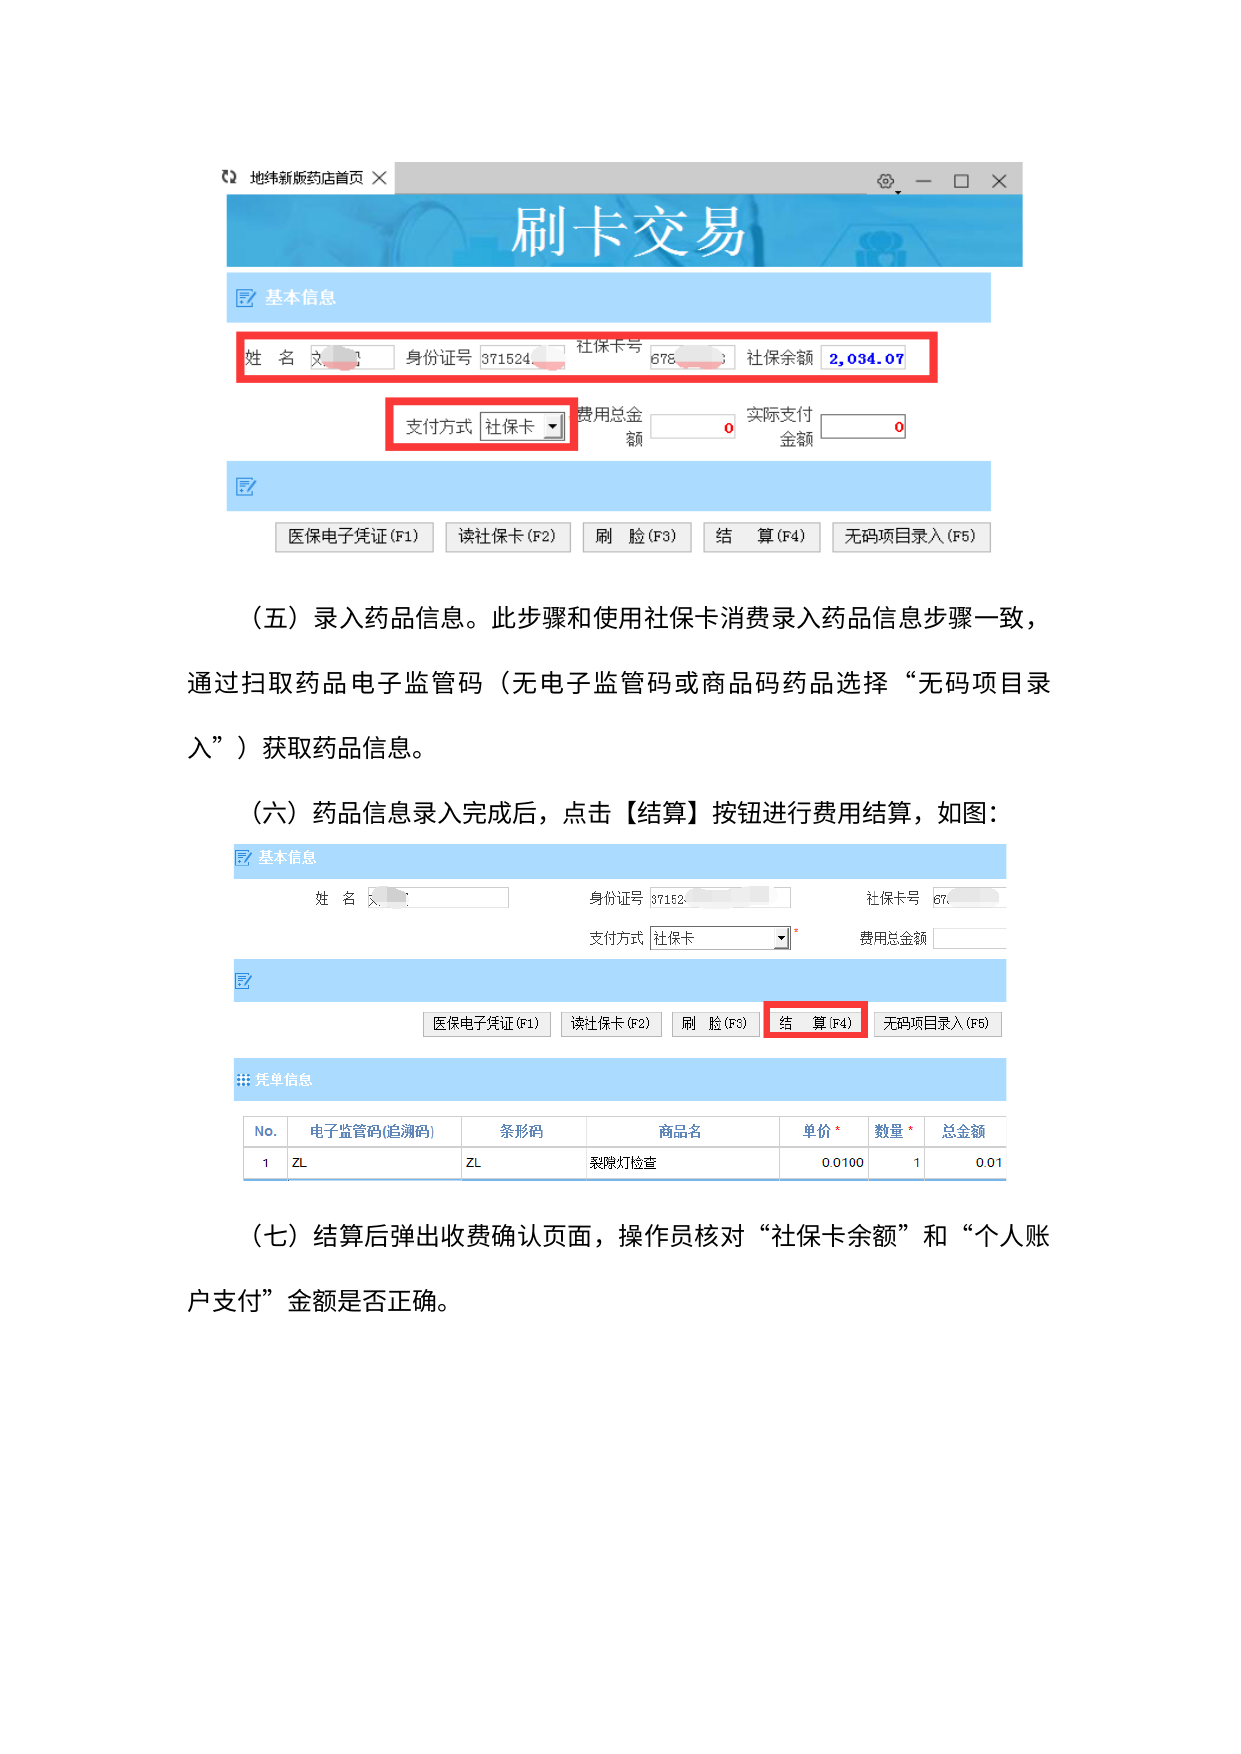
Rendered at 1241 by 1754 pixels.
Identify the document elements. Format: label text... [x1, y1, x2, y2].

text （六）药品信息录入完成后，点击【结算】按钮进行费用结算，如图： [187, 779, 1053, 844]
picture [233, 844, 1007, 1181]
picture [217, 162, 1023, 561]
text （五）录入药品信息。此步骤和使用社保卡消费录入药品信息步骤一致，通过扫取药品电子监管码（无电子监管码或商品码药品选择“无码项目录入”）获取药品信息。 [187, 584, 1053, 779]
text （七）结算后弹出收费确认页面，操作员核对“社保卡余额”和“个人账户支付”金额是否正确。 [187, 1202, 1053, 1332]
